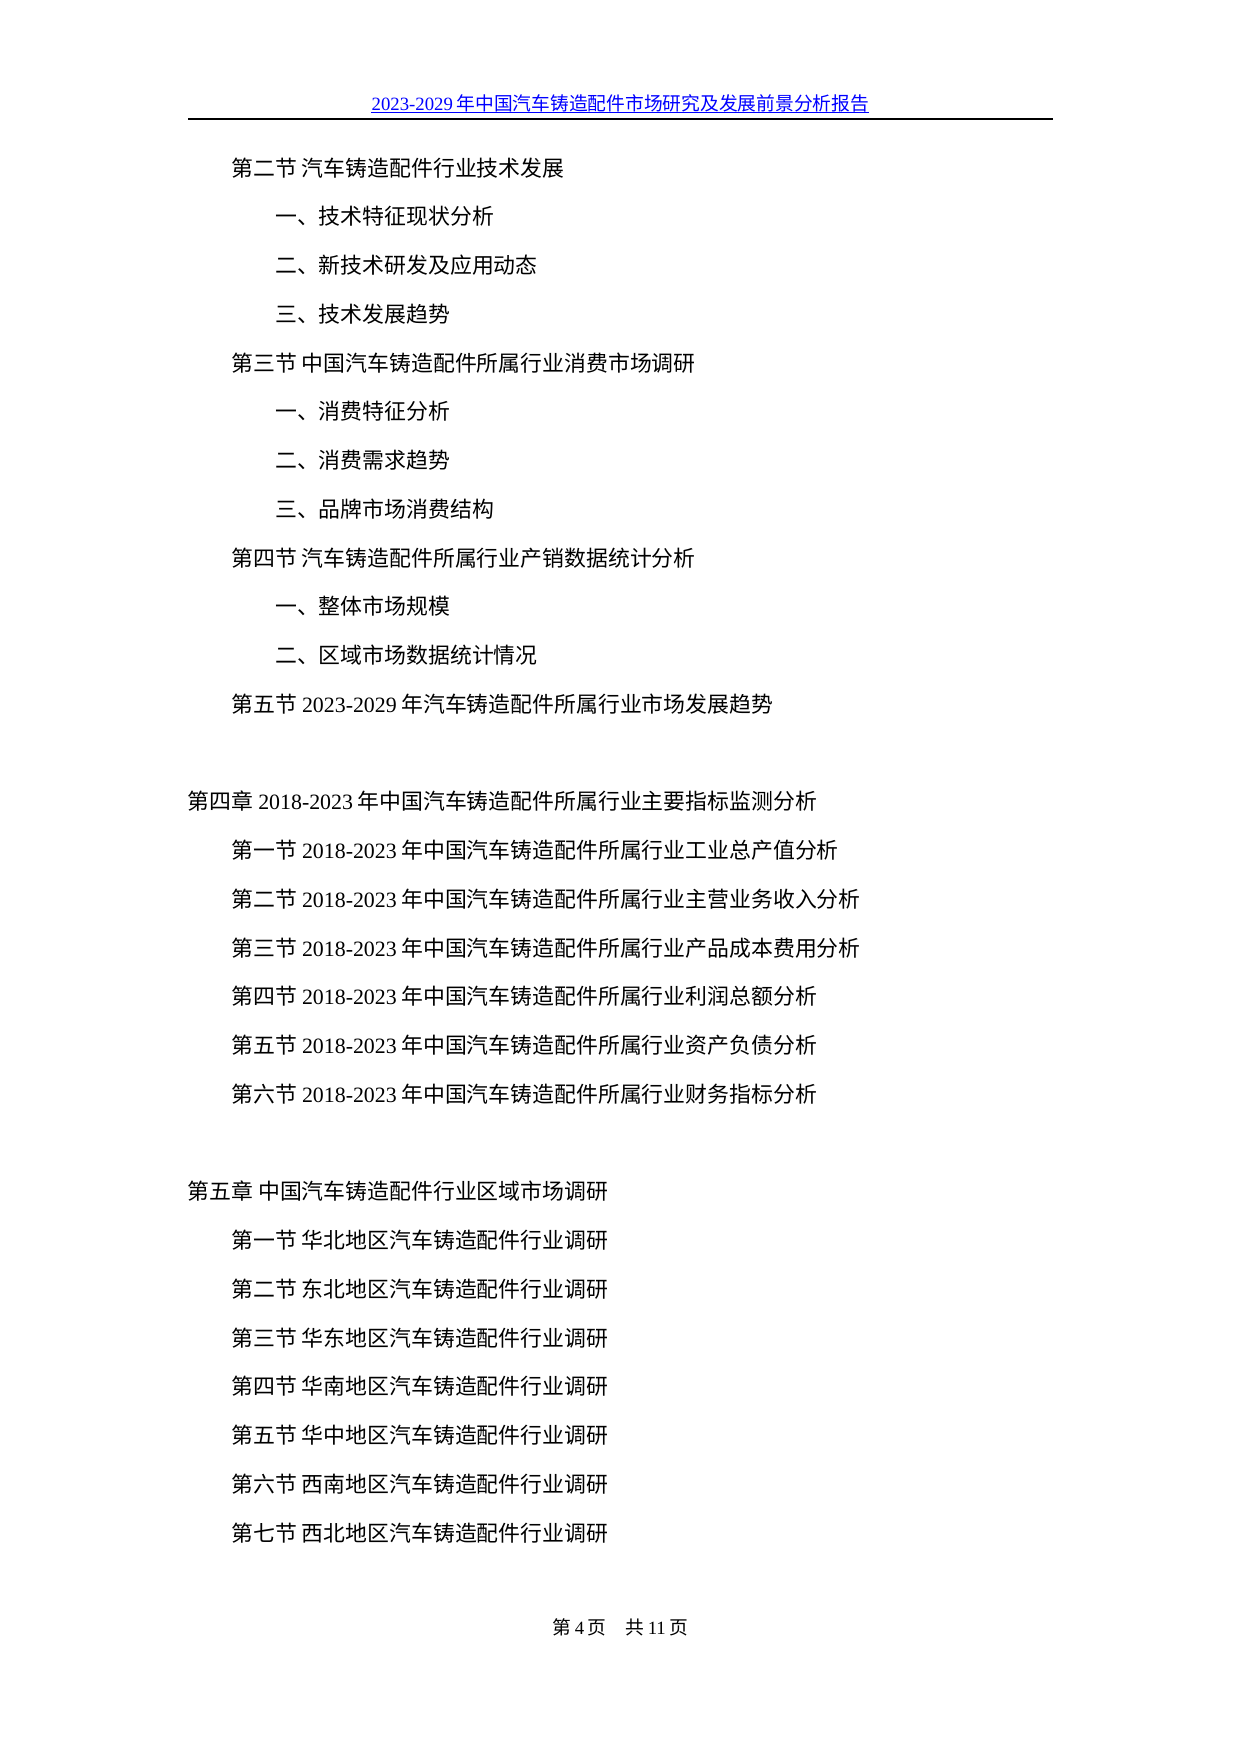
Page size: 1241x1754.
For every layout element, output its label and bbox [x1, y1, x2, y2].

text [187, 150, 1053, 1548]
